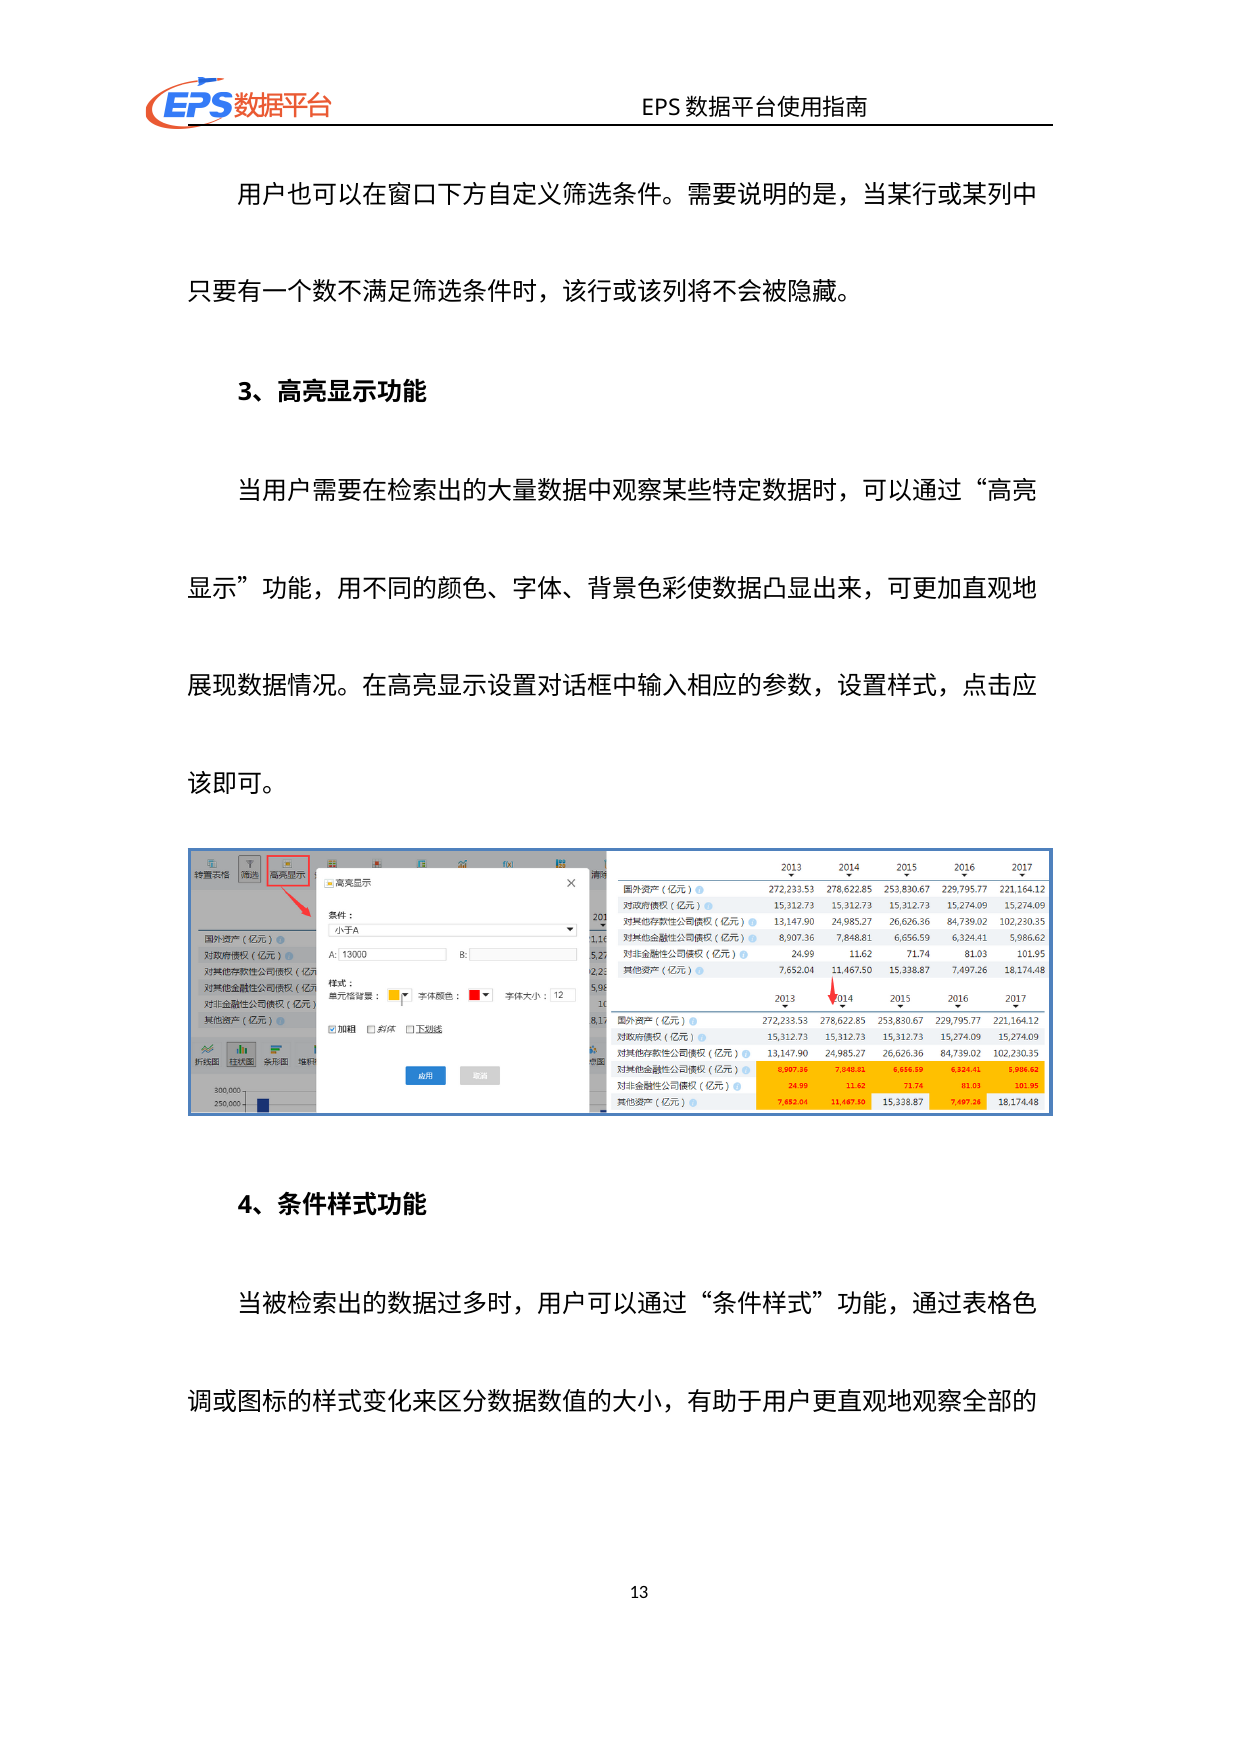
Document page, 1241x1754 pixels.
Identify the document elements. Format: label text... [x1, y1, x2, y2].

picture [145, 77, 332, 129]
text 3、高亮显示功能 [187, 357, 1053, 422]
text 4、条件样式功能 [187, 1170, 1053, 1235]
text 用户也可以在窗口下方自定义筛选条件。需要说明的是，当某行或某列中只要有一个数不满足筛选条件时，该行或该列将不会被隐藏。 [187, 160, 1053, 322]
text 当用户需要在检索出的大量数据中观察某些特定数据时，可以通过“高亮显示”功能，用不同的颜色、字体、背景色彩使数据凸显出来，可更加直观地展现数据情况。在高亮显示设置对话框中输入相应的参数，设置样式，点击应该即可。 [187, 456, 1053, 814]
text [187, 1269, 1053, 1432]
picture [191, 851, 1049, 1113]
